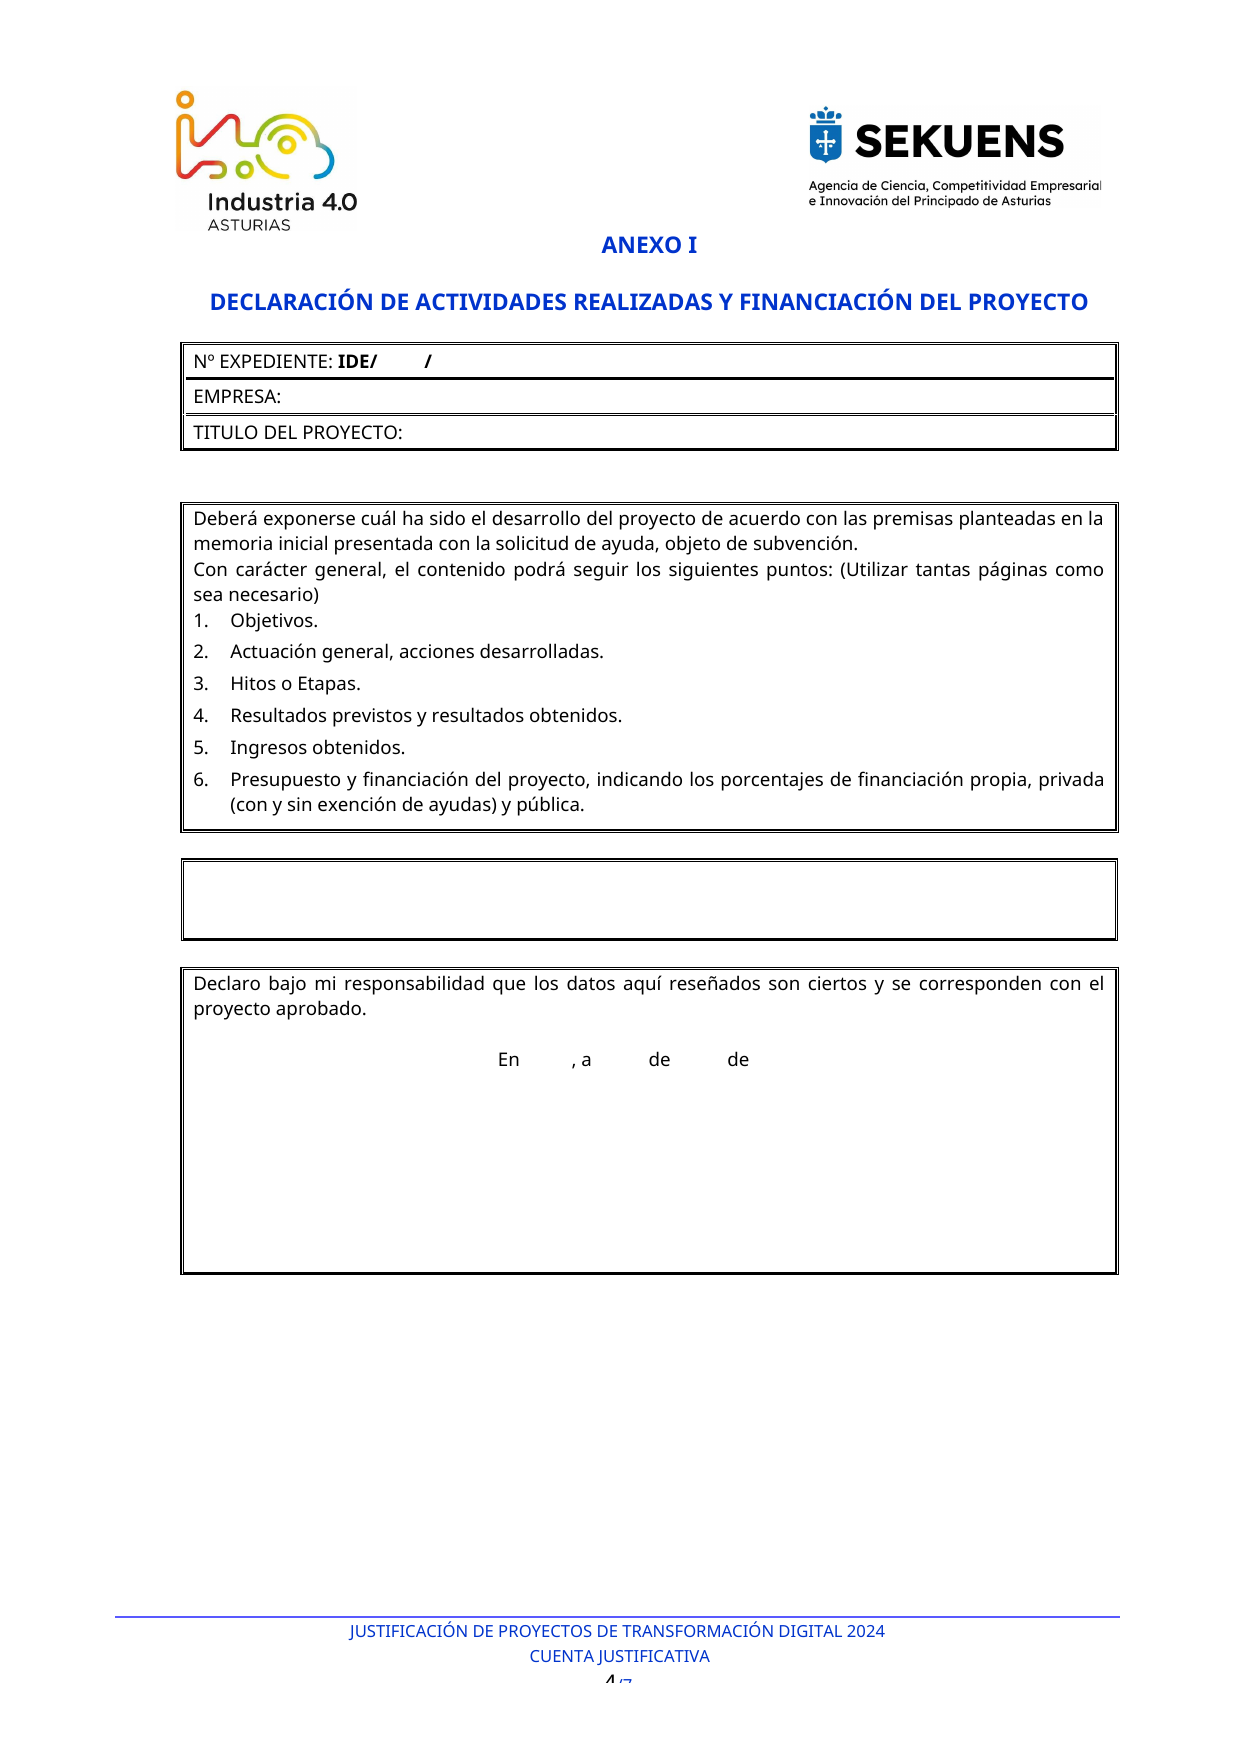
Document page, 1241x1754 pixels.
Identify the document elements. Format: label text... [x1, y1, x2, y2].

table_header Declaro bajo mi responsabilidad que los datos aquí reseñados son ciertos y se corresponden con el proyecto aprobado. En , a de de [184, 970, 1115, 1272]
table_header [184, 862, 1115, 938]
table_header Nº EXPEDIENTE: IDE/ / [184, 345, 1115, 377]
text DECLARACIÓN DE ACTIVIDADES REALIZADAS Y FINANCIACIÓN DEL PROYECTO [104, 285, 1194, 317]
table_header Deberá exponerse cuál ha sido el desarrollo del proyecto de acuerdo con las premisas planteadas en la memoria inicial presentada con la solicitud de ayuda, objeto de subvención. Con carácter general, el contenido podrá seguir los siguientes puntos: (Utilizar tantas páginas como sea necesario) Objetivos. Actuación general, acciones desarrolladas. Hitos o Etapas. Resultados previstos y resultados obtenidos. Ingresos obtenidos. Presupuesto y financiación del proyecto, indicando los porcentajes de financiación propia, privada (con y sin exención de ayudas) y pública. [184, 505, 1115, 829]
text ANEXO I [104, 229, 1194, 260]
table_cell TITULO DEL PROYECTO: [184, 413, 1116, 448]
picture [808, 105, 1102, 208]
table_cell EMPRESA: [184, 377, 1115, 412]
picture [175, 86, 358, 229]
